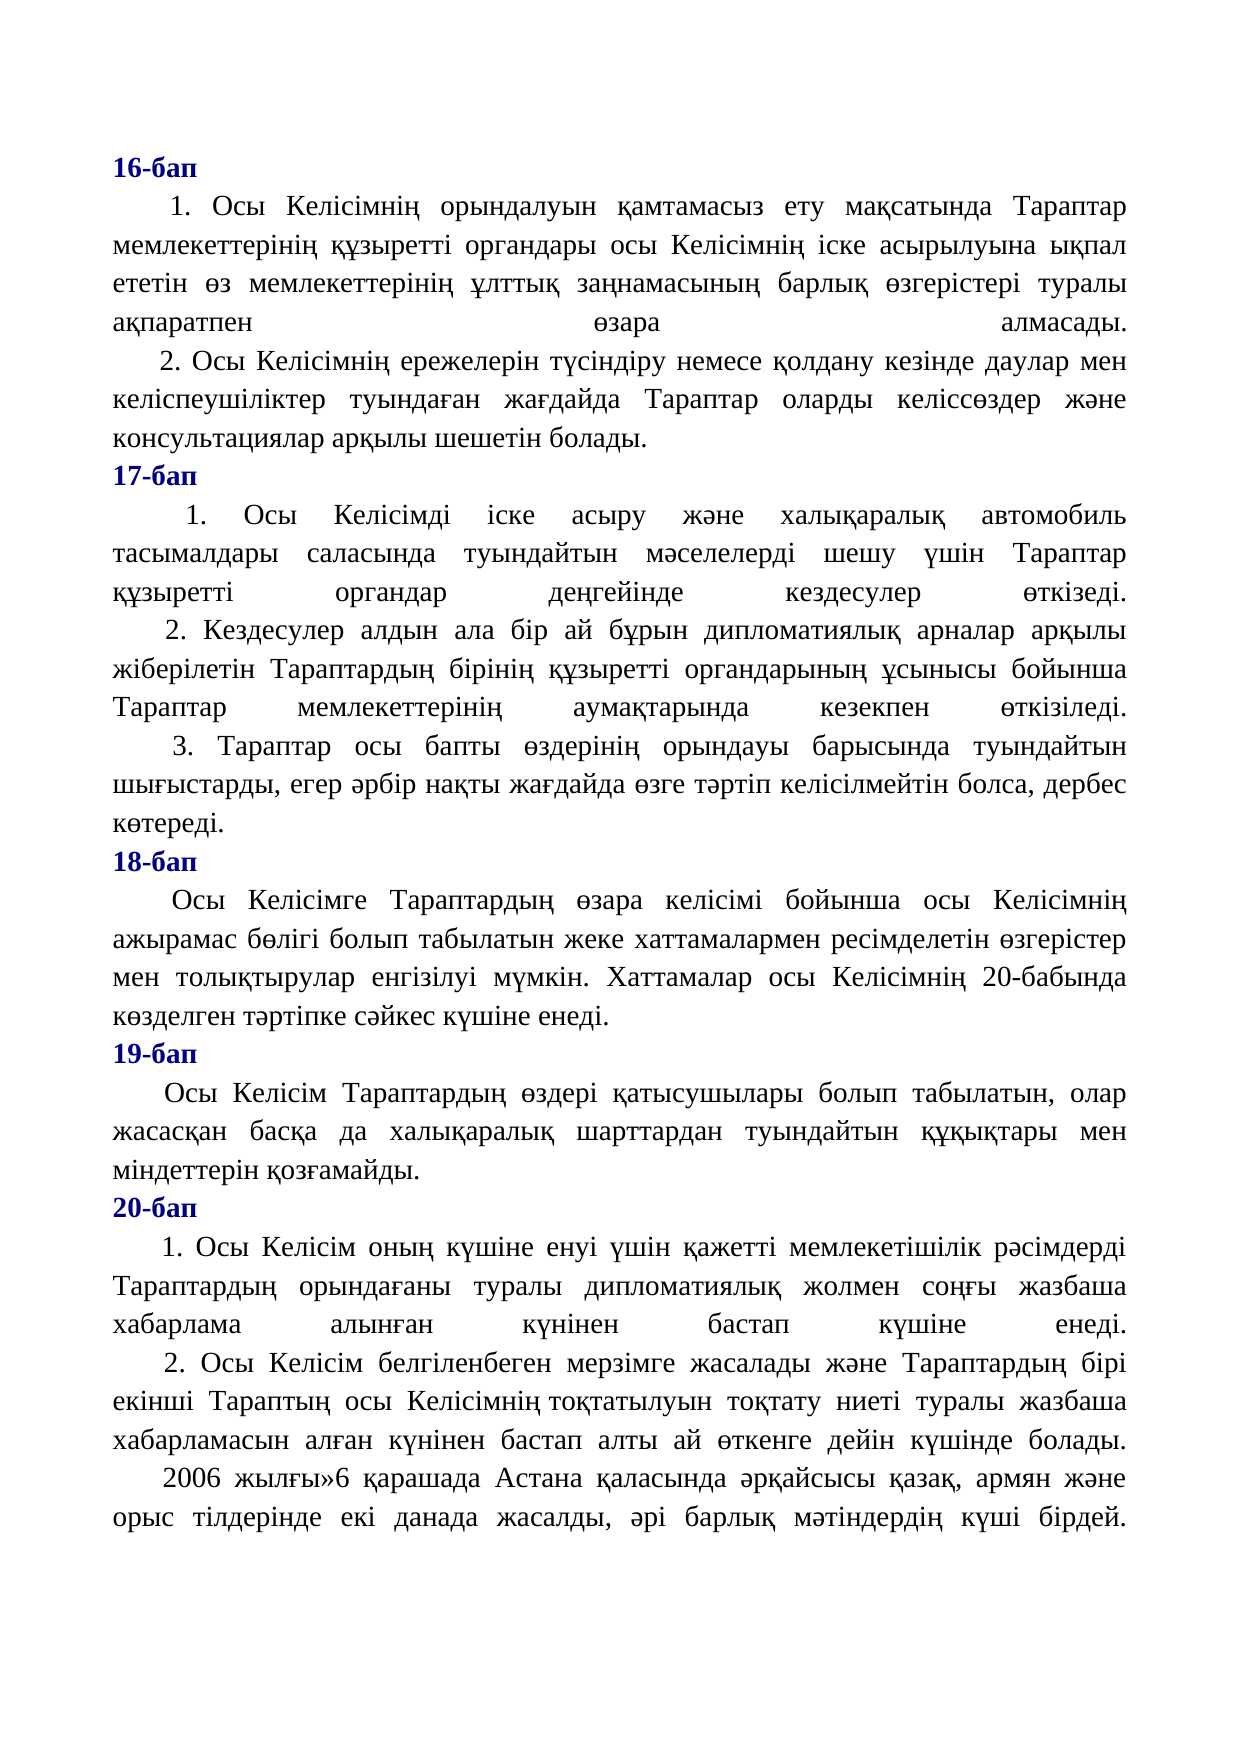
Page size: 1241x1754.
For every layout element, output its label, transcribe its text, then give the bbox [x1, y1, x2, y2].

text 19-бап [112, 1036, 1128, 1070]
text 16-бап [112, 150, 1128, 183]
text 20-бап [112, 1191, 1128, 1224]
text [112, 1229, 1128, 1532]
text Осы Келісімге Тараптардың өзара келісімі бойынша осы Келісімнің ажырамас бөлігі болып табылатын жеке хаттамалармен ресімделетін өзгерістер мен толықтырулар енгізілуі мүмкін. Хаттамалар осы Келісімнің 20-бабында көзделген тәртіпке сәйкес күшіне енеді. [112, 882, 1128, 1031]
text 17-бап [112, 458, 1128, 492]
text Осы Келісім Тараптардың өздері қатысушылары болып табылатын, олар жасасқан басқа да халықаралық шарттардан туындайтын құқықтары мен міндеттерін қозғамайды. [112, 1075, 1128, 1186]
text 1. Осы Келісімнің орындалуын қамтамасыз ету мақсатында Тараптар мемлекеттерінің құзыретті органдары осы Келісімнің іске асырылуына ықпал ететін өз мемлекеттерінің ұлттық заңнамасының барлық өзгерістері туралы ақпаратпен өзара алмасады. 2. Осы Келісімнің ережелерін түсіндіру немесе қолдану кезінде даулар мен келіспеушіліктер туындаған жағдайда Тараптар оларды келіссөздер және консультациялар арқылы шешетін болады. [112, 188, 1128, 453]
text 1. Осы Келісімді іске асыру және халықаралық автомобиль тасымалдары саласында туындайтын мәселелерді шешу үшін Тараптар құзыретті органдар деңгейінде кездесулер өткізеді. 2. Кездесулер алдын ала бір ай бұрын дипломатиялық арналар арқылы жіберілетін Тараптардың бірінің құзыретті органдарының ұсынысы бойынша Тараптар мемлекеттерінің аумақтарында кезекпен өткізіледі. 3. Тараптар осы бапты өздерінің орындауы барысында туындайтын шығыстарды, егер әрбір нақты жағдайда өзге тәртіп келісілмейтін болса, дербес көтереді. [112, 497, 1128, 839]
text 18-бап [112, 844, 1128, 877]
